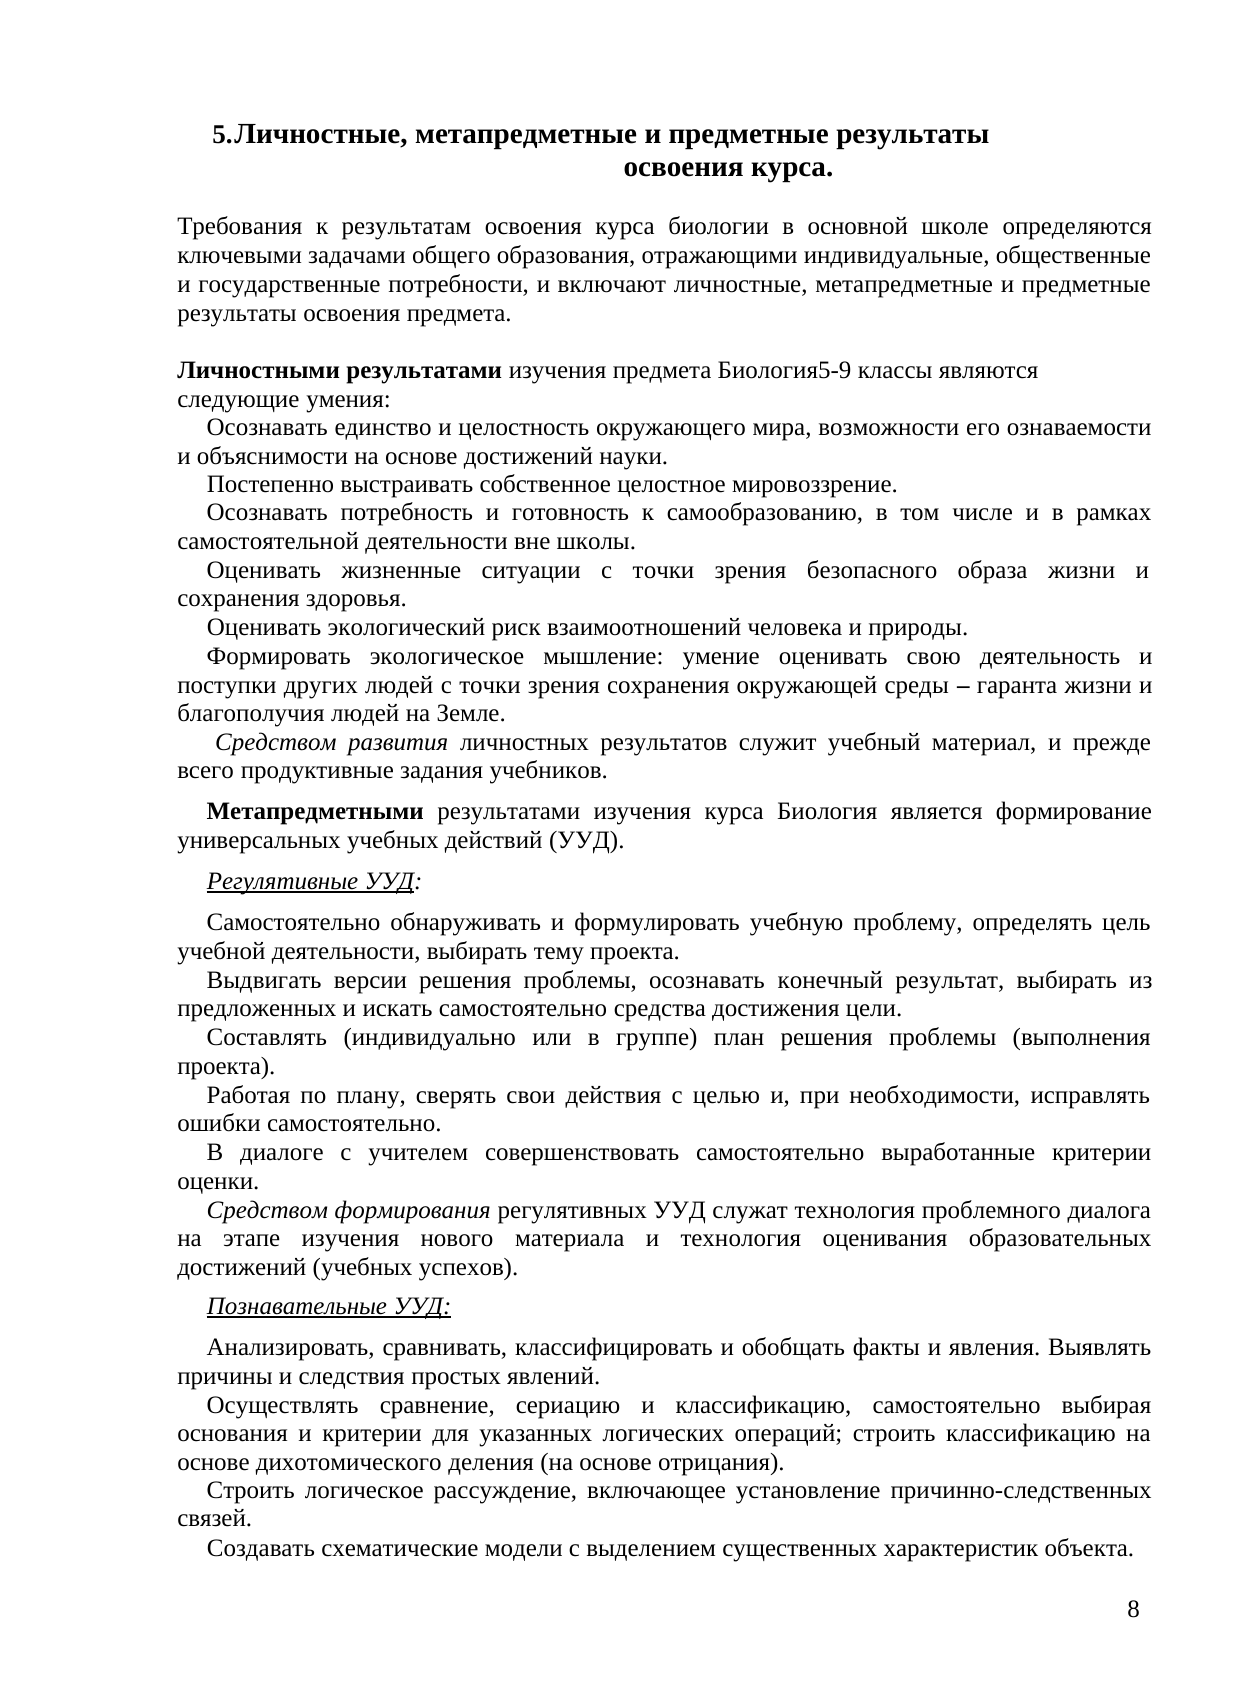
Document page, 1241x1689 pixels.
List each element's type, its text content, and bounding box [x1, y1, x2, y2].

text Строить логическое рассуждение, включающее установление причинно-следственных связей. [177, 1476, 1152, 1532]
text Работая по плану, сверять свои действия с целью и, при необходимости, исправлять ошибки самостоятельно. [177, 1080, 1151, 1137]
text Оценивать экологический риск взаимоотношений человека и природы. [207, 612, 1180, 641]
text Создавать схематические модели с выделением существенных характеристик объекта. [207, 1533, 1180, 1561]
text Средством развития личностных результатов служит учебный материал, и прежде всего продуктивные задания учебников. [177, 728, 1152, 784]
text Анализировать, сравнивать, классифицировать и обобщать факты и явления. Выявлять причины и следствия простых явлений. [177, 1332, 1153, 1390]
text Осознавать единство и целостность окружающего мира, возможности его ознаваемости и объяснимости на основе достижений науки. [177, 412, 1153, 470]
text Постепенно выстраивать собственное целостное мировоззрение. [207, 470, 1180, 498]
subtitle Личностные, метапредметные и предметные результаты освоения курса. [212, 116, 1116, 183]
text Регулятивные УУД: [207, 866, 1180, 895]
text Личностными результатами изучения предмета Биология5-9 классы являются следующие умения: [177, 355, 1038, 412]
text Выдвигать версии решения проблемы, осознавать конечный результат, выбирать из предложенных и искать самостоятельно средства достижения цели. [177, 965, 1152, 1022]
text Осознавать потребность и готовность к самообразованию, в том числе и в рамках самостоятельной деятельности вне школы. [177, 498, 1151, 554]
text Средством формирования регулятивных УУД служат технология проблемного диалога на этапе изучения нового материала и технология оценивания образовательных достижений (учебных успехов). [177, 1195, 1152, 1281]
text Познавательные УУД: [207, 1291, 1180, 1320]
text Самостоятельно обнаруживать и формулировать учебную проблему, определять цель учебной деятельности, выбирать тему проекта. [177, 907, 1152, 965]
text В диалоге с учителем совершенствовать самостоятельно выработанные критерии оценки. [177, 1137, 1151, 1195]
text Оценивать жизненные ситуации с точки зрения безопасного образа жизни и сохранения здоровья. [177, 555, 1150, 612]
text Требования к результатам освоения курса биологии в основной школе определяются ключевыми задачами общего образования, отражающими индивидуальные, общественные и государственные потребности, и включают личностные, метапредметные и предметные результаты освоения предмета. [177, 211, 1152, 326]
text Осуществлять сравнение, сериацию и классификацию, самостоятельно выбирая основания и критерии для указанных логических операций; строить классификацию на основе дихотомического деления (на основе отрицания). [177, 1390, 1152, 1476]
text Составлять (индивидуально или в группе) план решения проблемы (выполнения проекта). [177, 1022, 1151, 1080]
text Формировать экологическое мышление: умение оценивать свою деятельность и поступки других людей с точки зрения сохранения окружающей среды – гаранта жизни и благополучия людей на Земле. [177, 641, 1152, 727]
text Метапредметными результатами изучения курса Биология является формирование универсальных учебных действий (УУД). [177, 797, 1152, 853]
